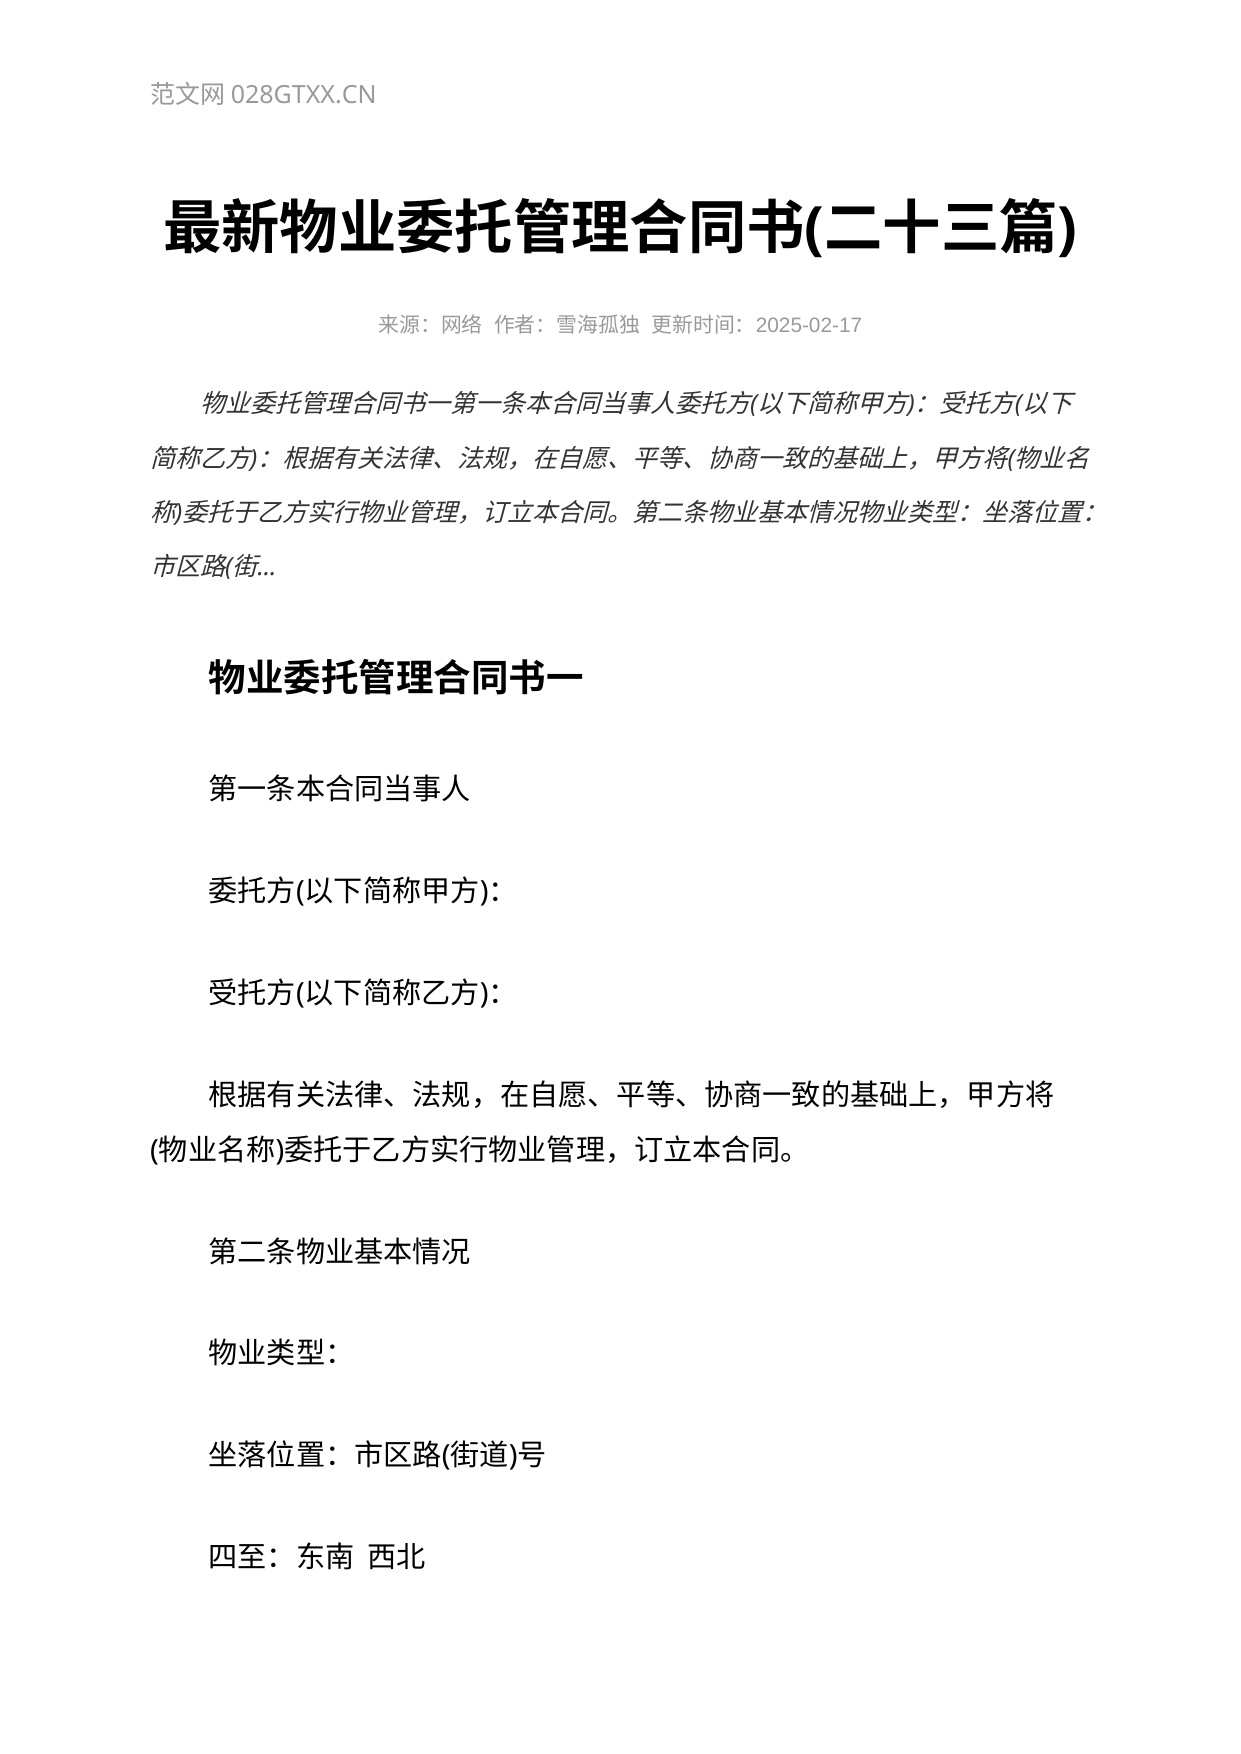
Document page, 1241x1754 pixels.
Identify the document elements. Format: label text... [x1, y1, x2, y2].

subtitle 最新物业委托管理合同书(二十三篇) [150, 181, 1090, 266]
text 四至：东南 西北 [150, 1534, 1090, 1576]
text 来源：网络 作者：雪海孤独 更新时间：2025-02-17 [150, 313, 1090, 337]
text 根据有关法律、法规，在自愿、平等、协商一致的基础上，甲方将(物业名称)委托于乙方实行物业管理，订立本合同。 [150, 1071, 1090, 1168]
text 坐落位置：市区路(街道)号 [150, 1432, 1090, 1474]
text 第一条本合同当事人 [150, 766, 1090, 808]
text 物业类型： [150, 1330, 1090, 1372]
text 受托方(以下简称乙方)： [150, 969, 1090, 1012]
text 第二条物业基本情况 [150, 1228, 1090, 1270]
text 物业委托管理合同书一第一条本合同当事人委托方(以下简称甲方)：受托方(以下简称乙方)：根据有关法律、法规，在自愿、平等、协商一致的基础上，甲方将(物业名称)委托于乙方实行物业管理，订立本合同。第二条物业基本情况物业类型：坐落位置：市区路(街... [150, 384, 1090, 583]
text 委托方(以下简称甲方)： [150, 867, 1090, 910]
text 物业委托管理合同书一 [150, 648, 1090, 702]
